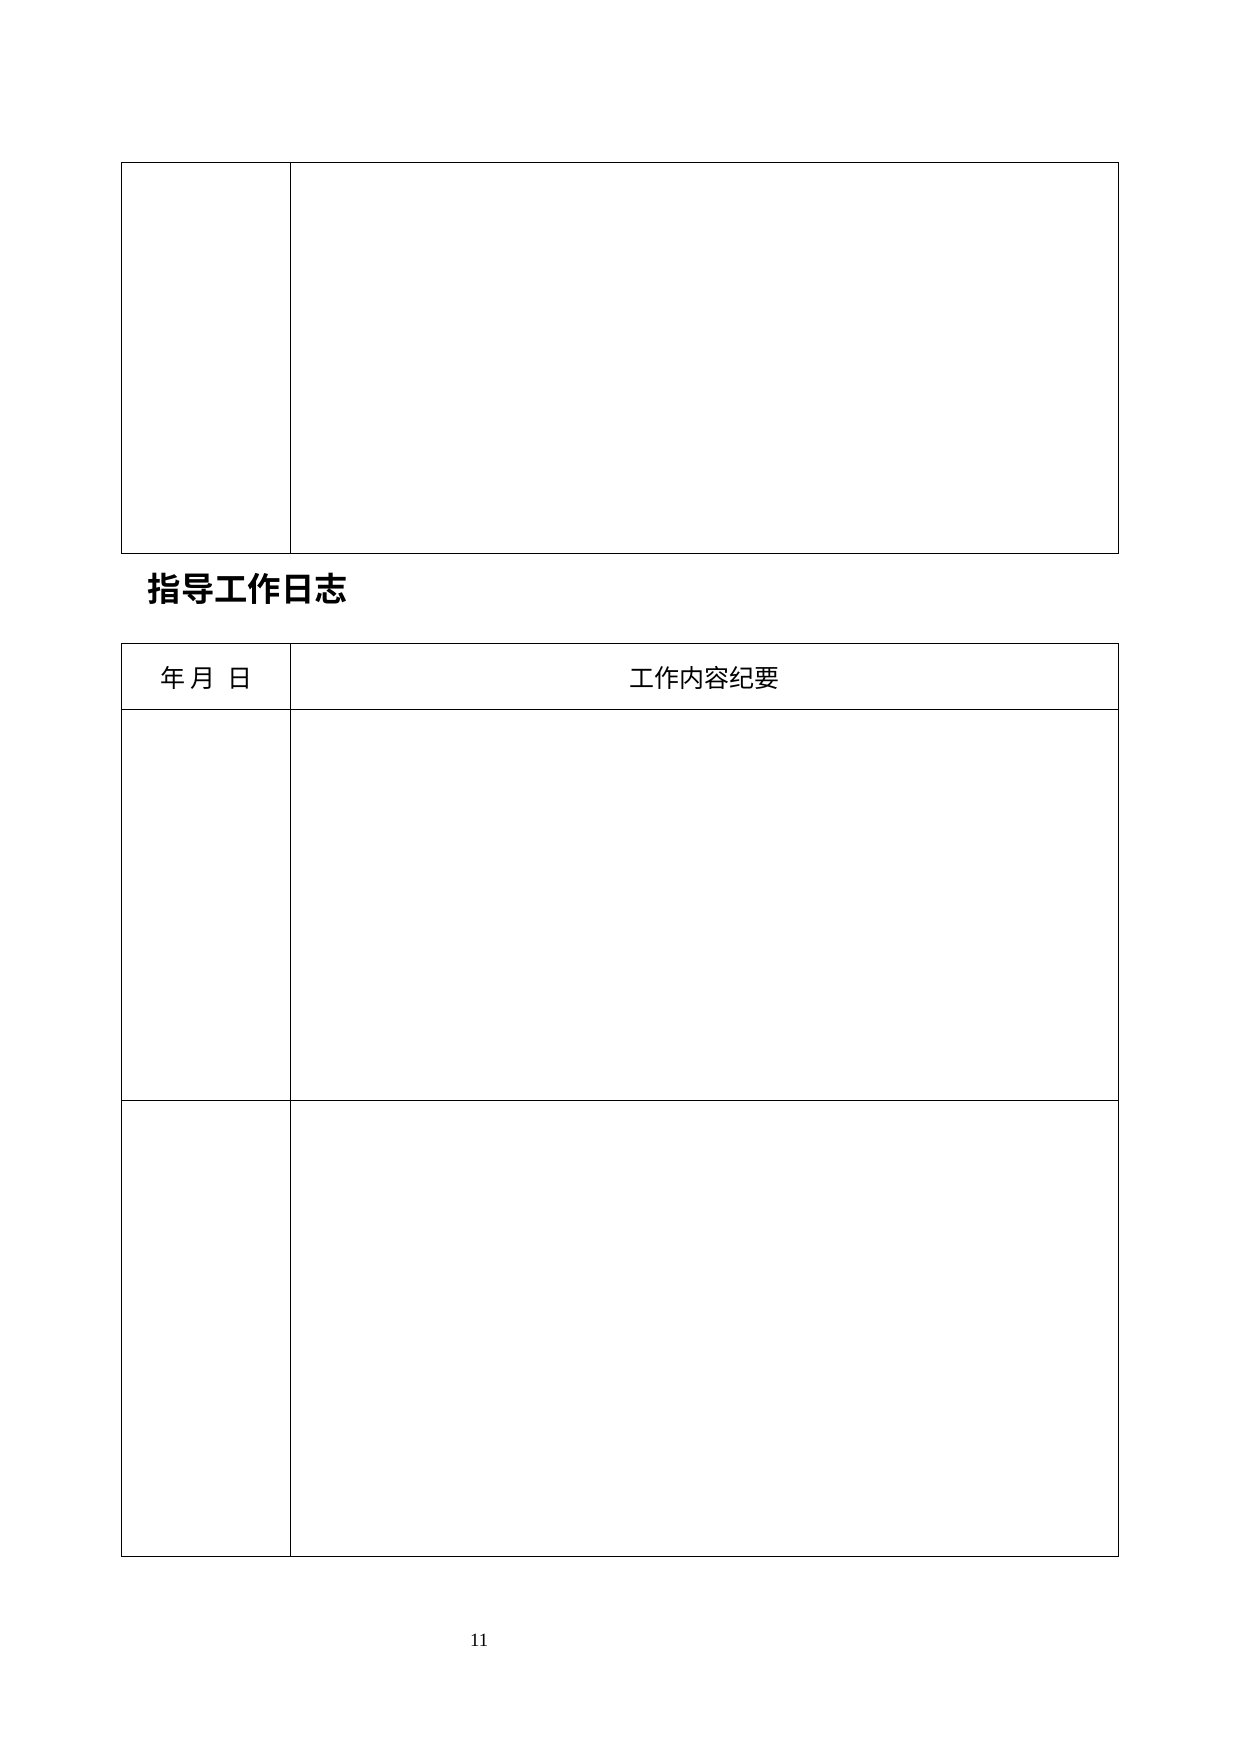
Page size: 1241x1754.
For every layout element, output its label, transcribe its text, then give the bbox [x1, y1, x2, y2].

table_cell [122, 163, 290, 553]
table_cell [291, 710, 1118, 1100]
table_cell [291, 1101, 1118, 1556]
table_header 年 月 日 [122, 644, 290, 709]
table_cell [122, 710, 290, 1100]
table_cell [291, 163, 1118, 553]
table_header 工作内容纪要 [291, 644, 1118, 709]
subtitle 指导工作日志 [148, 554, 1092, 619]
table_cell [122, 1101, 290, 1556]
